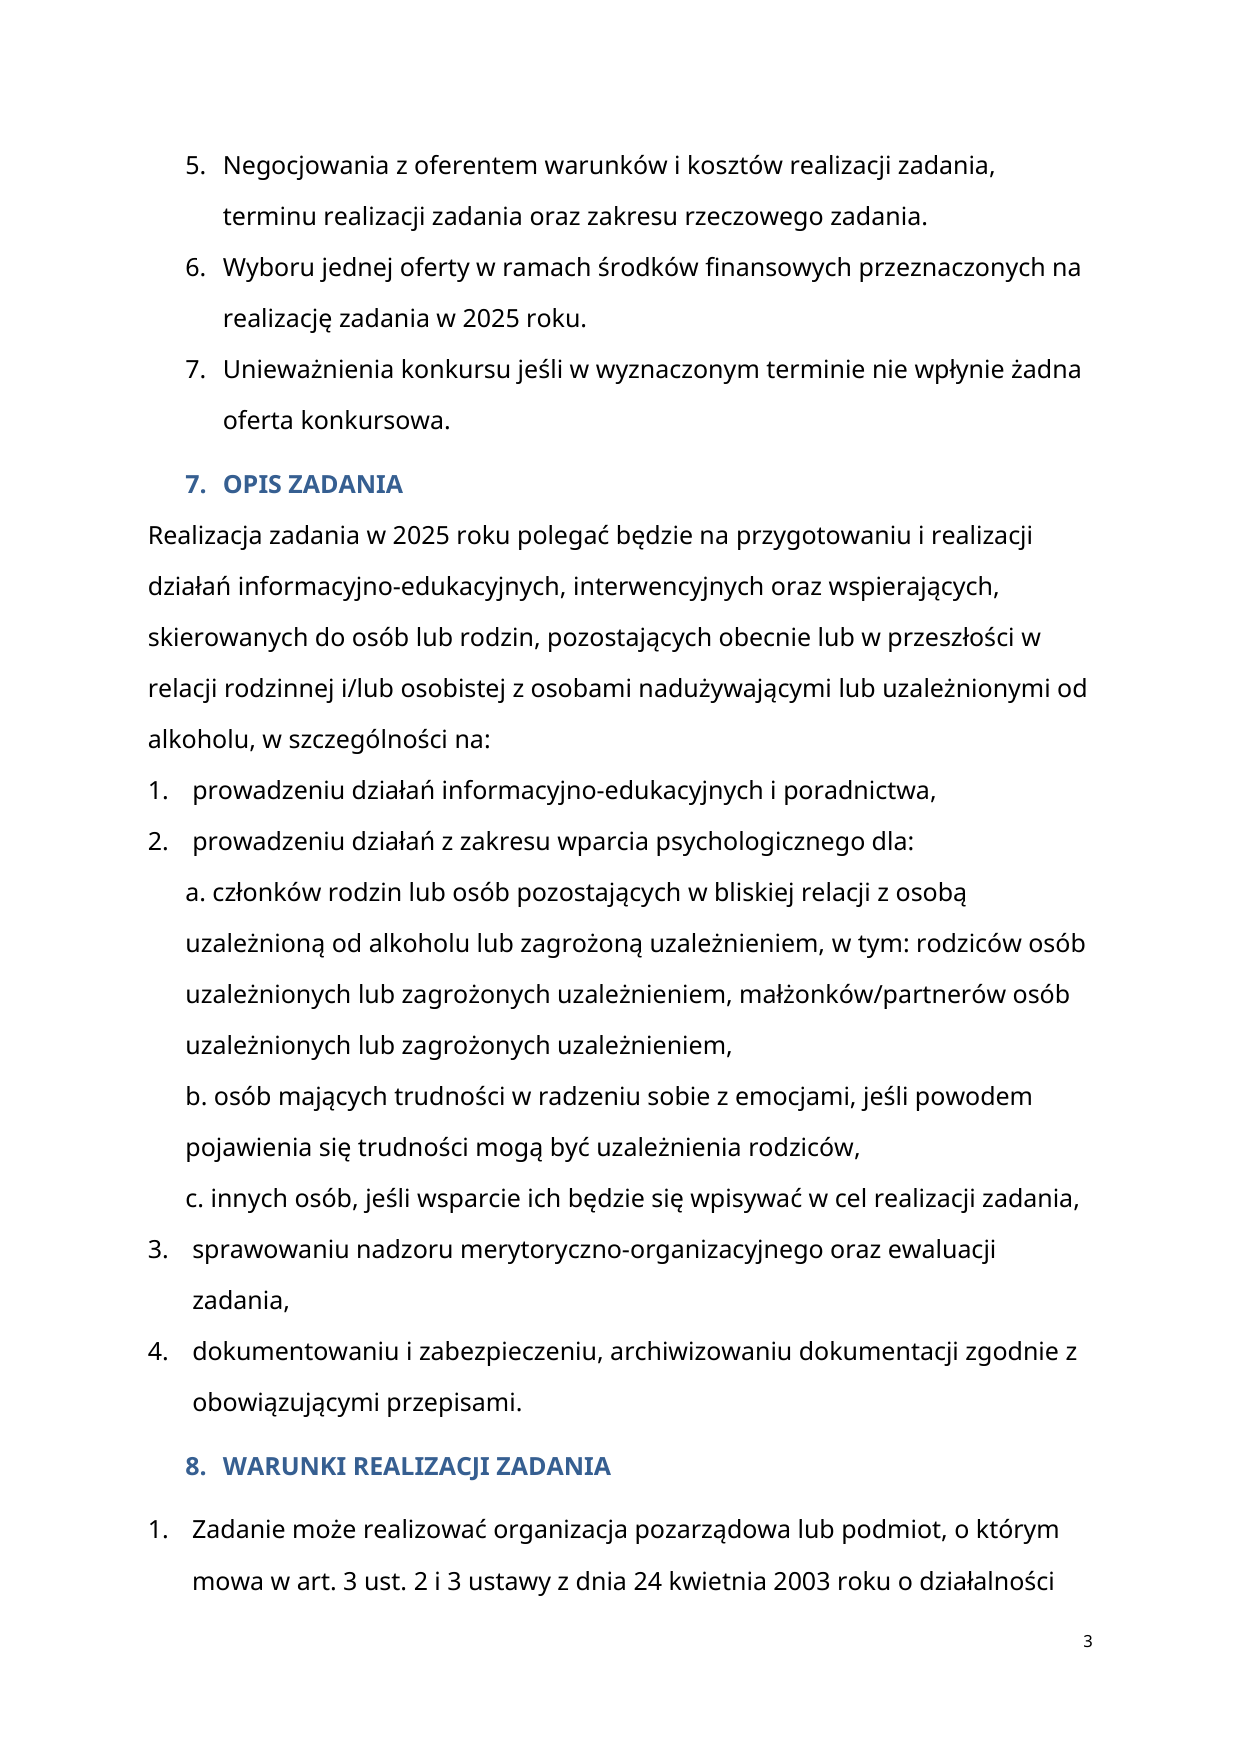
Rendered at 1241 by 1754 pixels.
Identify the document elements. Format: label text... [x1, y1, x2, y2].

list sprawowaniu nadzoru merytoryczno-organizacyjnego oraz ewaluacji zadania, [148, 1232, 1093, 1317]
list Negocjowania z oferentem warunków i kosztów realizacji zadania, terminu realizacji zadania oraz zakresu rzeczowego zadania. [185, 148, 1093, 233]
text a. członków rodzin lub osób pozostających w bliskiej relacji z osobą uzależnioną od alkoholu lub zagrożoną uzależnieniem, w tym: rodziców osób uzależnionych lub zagrożonych uzależnieniem, małżonków/partnerów osób uzależnionych lub zagrożonych uzależnieniem, [185, 875, 1093, 1062]
text Realizacja zadania w 2025 roku polegać będzie na przygotowaniu i realizacji działań informacyjno-edukacyjnych, interwencyjnych oraz wspierających, skierowanych do osób lub rodzin, pozostających obecnie lub w przeszłości w relacji rodzinnej i/lub osobistej z osobami nadużywającymi lub uzależnionymi od alkoholu, w szczególności na: [148, 517, 1093, 756]
list Wyboru jednej oferty w ramach środków finansowych przeznaczonych na realizację zadania w 2025 roku. [185, 250, 1093, 335]
text c. innych osób, jeśli wsparcie ich będzie się wpisywać w cel realizacji zadania, [185, 1181, 1093, 1215]
list prowadzeniu działań z zakresu wparcia psychologicznego dla: [148, 824, 1093, 858]
list Unieważnienia konkursu jeśli w wyznaczonym terminie nie wpłynie żadna oferta konkursowa. [185, 352, 1093, 437]
list dokumentowaniu i zabezpieczeniu, archiwizowaniu dokumentacji zgodnie z obowiązującymi przepisami. [148, 1334, 1093, 1419]
list prowadzeniu działań informacyjno-edukacyjnych i poradnictwa, [148, 773, 1093, 807]
subtitle OPIS ZADANIA [185, 466, 1093, 500]
text b. osób mających trudności w radzeniu sobie z emocjami, jeśli powodem pojawienia się trudności mogą być uzależnienia rodziców, [185, 1079, 1093, 1164]
subtitle WARUNKI REALIZACJI ZADANIA [185, 1449, 1093, 1483]
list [148, 1512, 1093, 1597]
